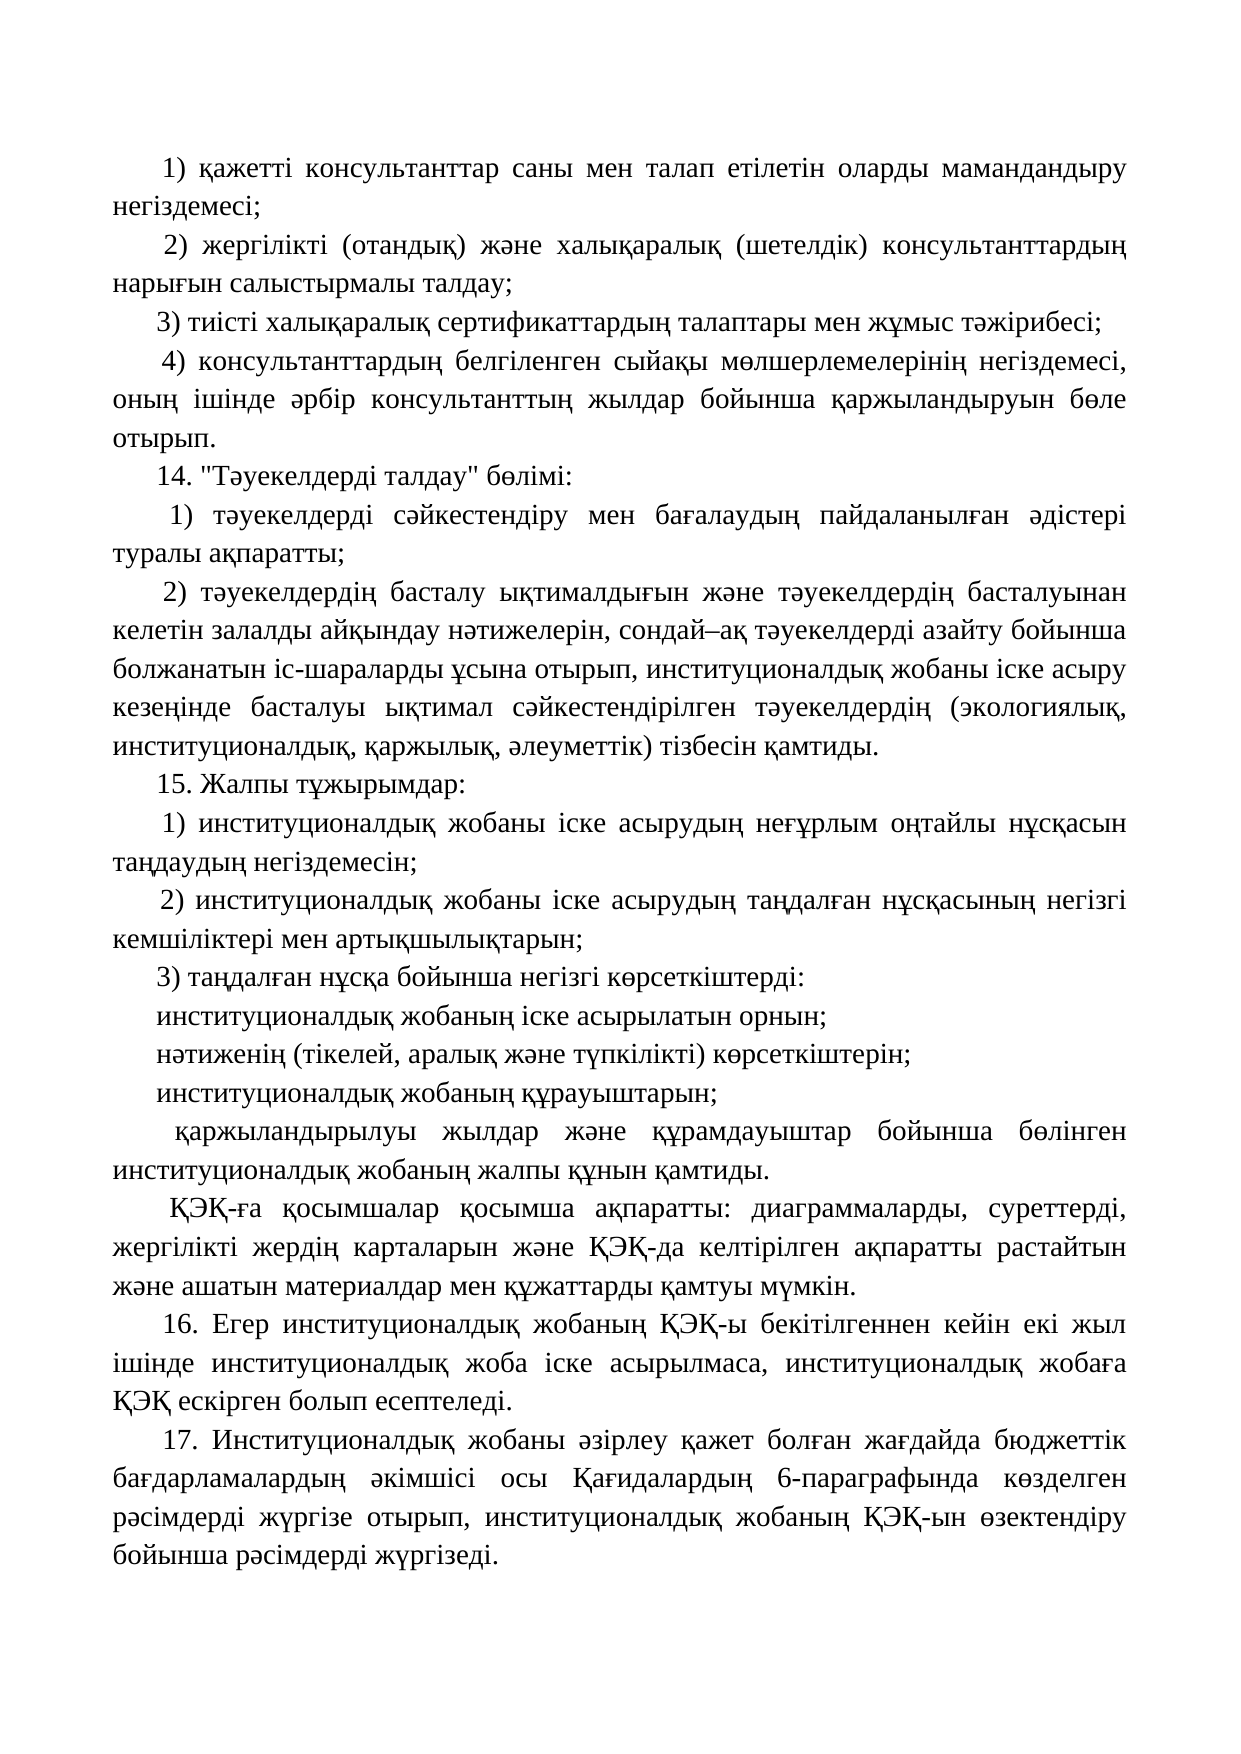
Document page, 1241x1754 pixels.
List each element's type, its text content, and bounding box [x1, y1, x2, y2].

text ҚЭҚ-ға қосымшалар қосымша ақпаратты: диаграммаларды, суреттерді, жергілікті жердің карталарын және ҚЭҚ-да келтірілген ақпаратты растайтын және ашатын материалдар мен құжаттарды қамтуы мүмкін. [112, 1191, 1128, 1301]
text институционалдық жобаның құрауыштарын; [112, 1075, 1128, 1108]
text 2) жергілікті (отандық) және халықаралық (шетелдік) консультанттардың нарығын салыстырмалы талдау; [112, 227, 1128, 299]
text 1) тәуекелдерді сәйкестендіру мен бағалаудың пайдаланылған әдістері туралы ақпаратты; [112, 497, 1128, 569]
text 2) институционалдық жобаны іске асырудың таңдалған нұсқасының негізгі кемшіліктері мен артықшылықтарын; [112, 882, 1128, 954]
text 14. "Тәуекелдерді талдау" бөлімі: [112, 458, 1128, 492]
text нәтиженің (тікелей, аралық және түпкілікті) көрсеткіштерін; [112, 1036, 1128, 1070]
text 2) тәуекелдердің басталу ықтималдығын және тәуекелдердің басталуынан келетін залалды айқындау нәтижелерін, сондай–ақ тәуекелдерді азайту бойынша болжанатын іс-шараларды ұсына отырып, институционалдық жобаны іске асыру кезеңінде басталуы ықтимал сәйкестендірілген тәуекелдердің (экологиялық, институционалдық, қаржылық, әлеуметтік) тізбесін қамтиды. [112, 574, 1128, 762]
text қаржыландырылуы жылдар және құрамдауыштар бойынша бөлінген институционалдық жобаның жалпы құнын қамтиды. [112, 1113, 1128, 1186]
text 17. Институционалдық жобаны әзірлеу қажет болған жағдайда бюджеттік бағдарламалардың әкімшісі осы Қағидалардың 6-параграфында көзделген рәсімдерді жүргізе отырып, институционалдық жобаның ҚЭҚ-ын өзектендіру бойынша рәсімдерді жүргізеді. [112, 1422, 1128, 1571]
text 3) тиісті халықаралық сертификаттардың талаптары мен жұмыс тәжірибесі; [112, 304, 1128, 338]
text 15. Жалпы тұжырымдар: [112, 767, 1128, 800]
text институционалдық жобаның іске асырылатын орнын; [112, 998, 1128, 1031]
text 16. Егер институционалдық жобаның ҚЭҚ-ы бекітілгеннен кейін екі жыл ішінде институционалдық жоба іске асырылмаса, институционалдық жобаға ҚЭҚ ескірген болып есептеледі. [112, 1306, 1128, 1417]
text 4) консультанттардың белгіленген сыйақы мөлшерлемелерінің негіздемесі, оның ішінде әрбір консультанттың жылдар бойынша қаржыландыруын бөле отырып. [112, 343, 1128, 453]
text 1) қажетті консультанттар саны мен талап етілетін оларды мамандандыру негіздемесі; [112, 150, 1128, 222]
text 1) институционалдық жобаны іске асырудың неғұрлым оңтайлы нұсқасын таңдаудың негіздемесін; [112, 805, 1128, 877]
text 3) таңдалған нұсқа бойынша негізгі көрсеткіштерді: [112, 959, 1128, 993]
